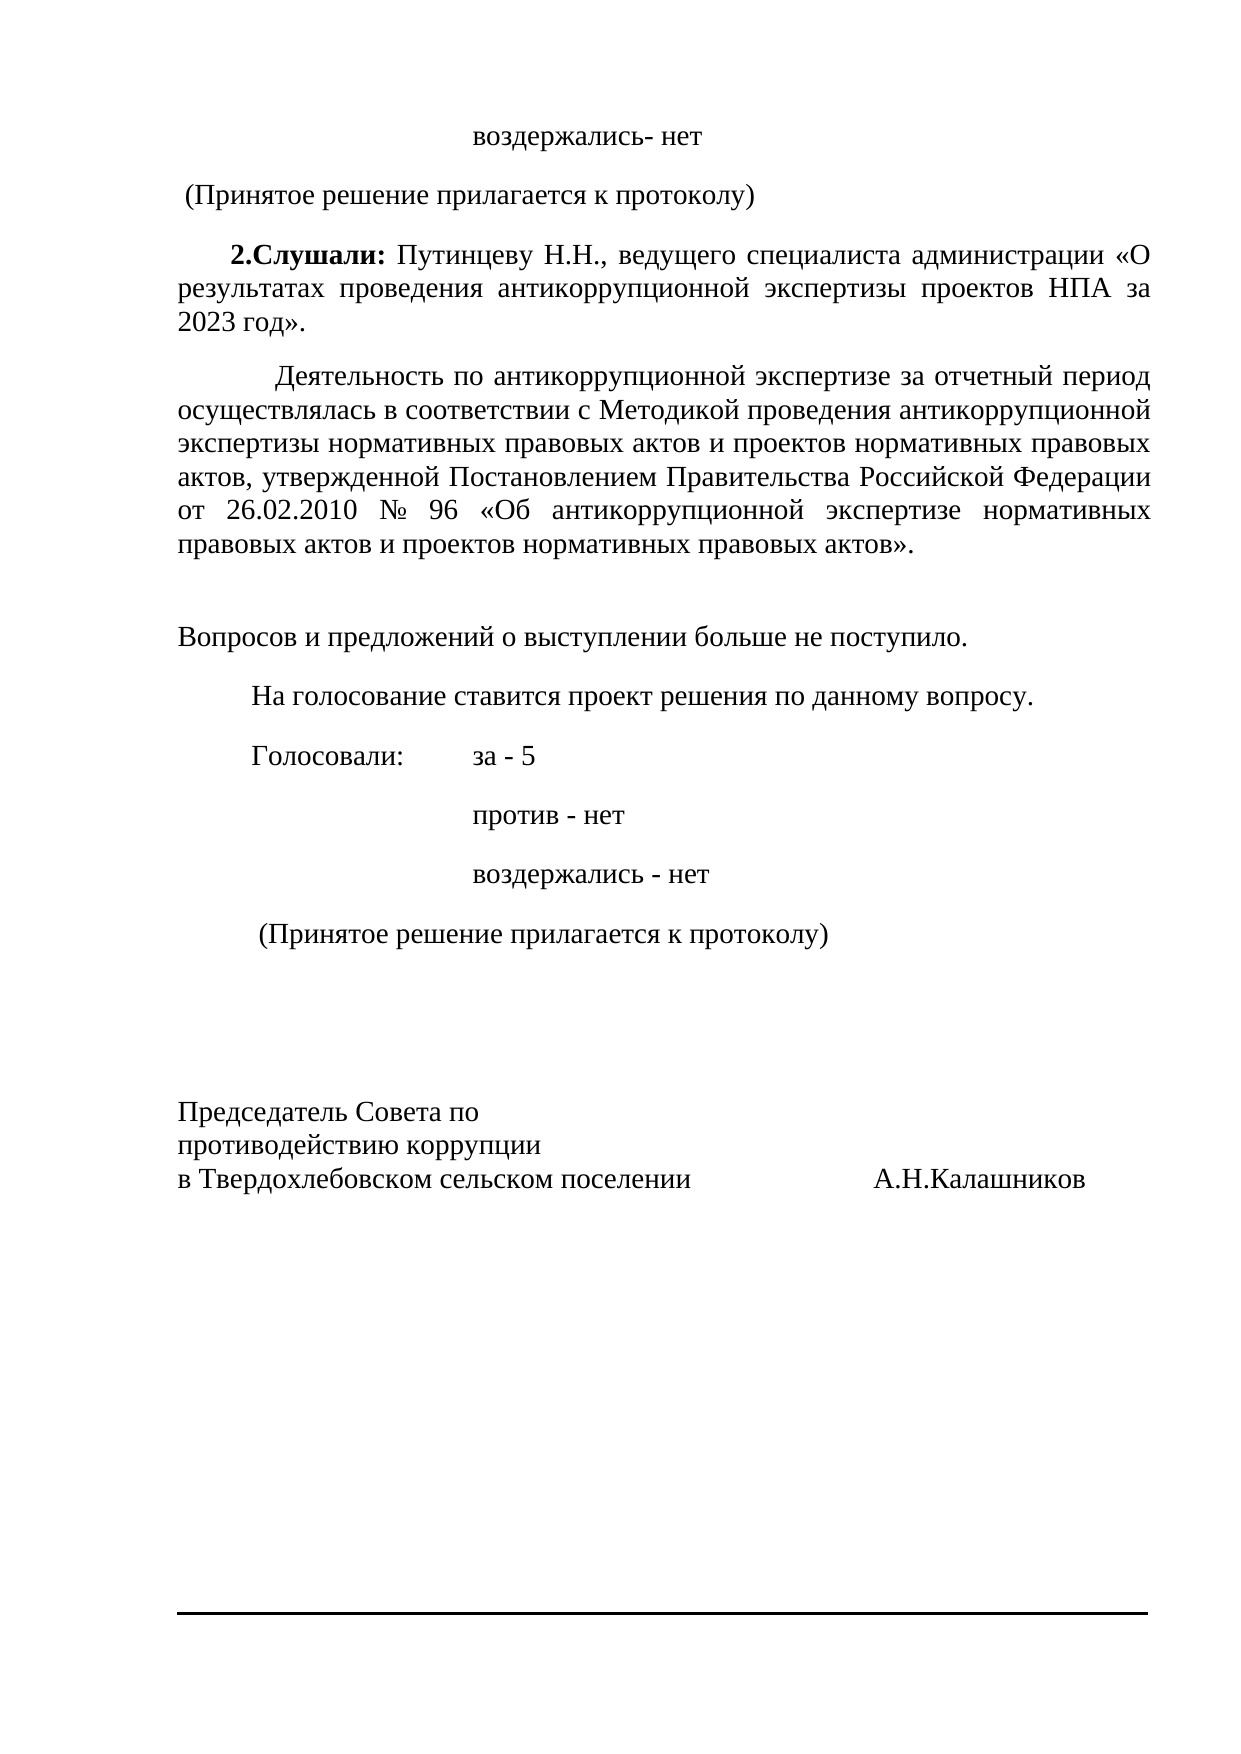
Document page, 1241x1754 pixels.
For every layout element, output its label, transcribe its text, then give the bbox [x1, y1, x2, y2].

text противодействию коррупции [177, 1127, 1152, 1161]
text воздержались - нет [398, 856, 1152, 890]
text 2.Слушали: Путинцеву Н.Н., ведущего специалиста администрации «О результатах проведения антикоррупционной экспертизы проектов НПА за 2023 год». [177, 237, 1152, 337]
text На голосование ставится проект решения по данному вопросу. [177, 678, 1152, 712]
text Голосовали: за - 5 [177, 738, 1152, 771]
title Деятельность по антикоррупционной экспертизе за отчетный период осуществлялась в соответствии с Методикой проведения антикоррупционной экспертизы нормативных правовых актов и проектов нормативных правовых актов, утвержденной Постановлением Правительства Российской Федерации от 26.02.2010 № 96 «Об антикоррупционной экспертизе нормативных правовых актов и проектов нормативных правовых актов». [177, 358, 1152, 559]
text против - нет [398, 797, 1152, 831]
text Вопросов и предложений о выступлении больше не поступило. [177, 619, 1152, 652]
text в Твердохлебовском сельском поселении А.Н.Калашников [177, 1161, 1152, 1194]
text (Принятое решение прилагается к протоколу) [177, 916, 1152, 949]
text (Принятое решение прилагается к протоколу) [177, 177, 1152, 211]
text Председатель Совета по [177, 1094, 1152, 1127]
text воздержались- нет [398, 118, 1152, 152]
